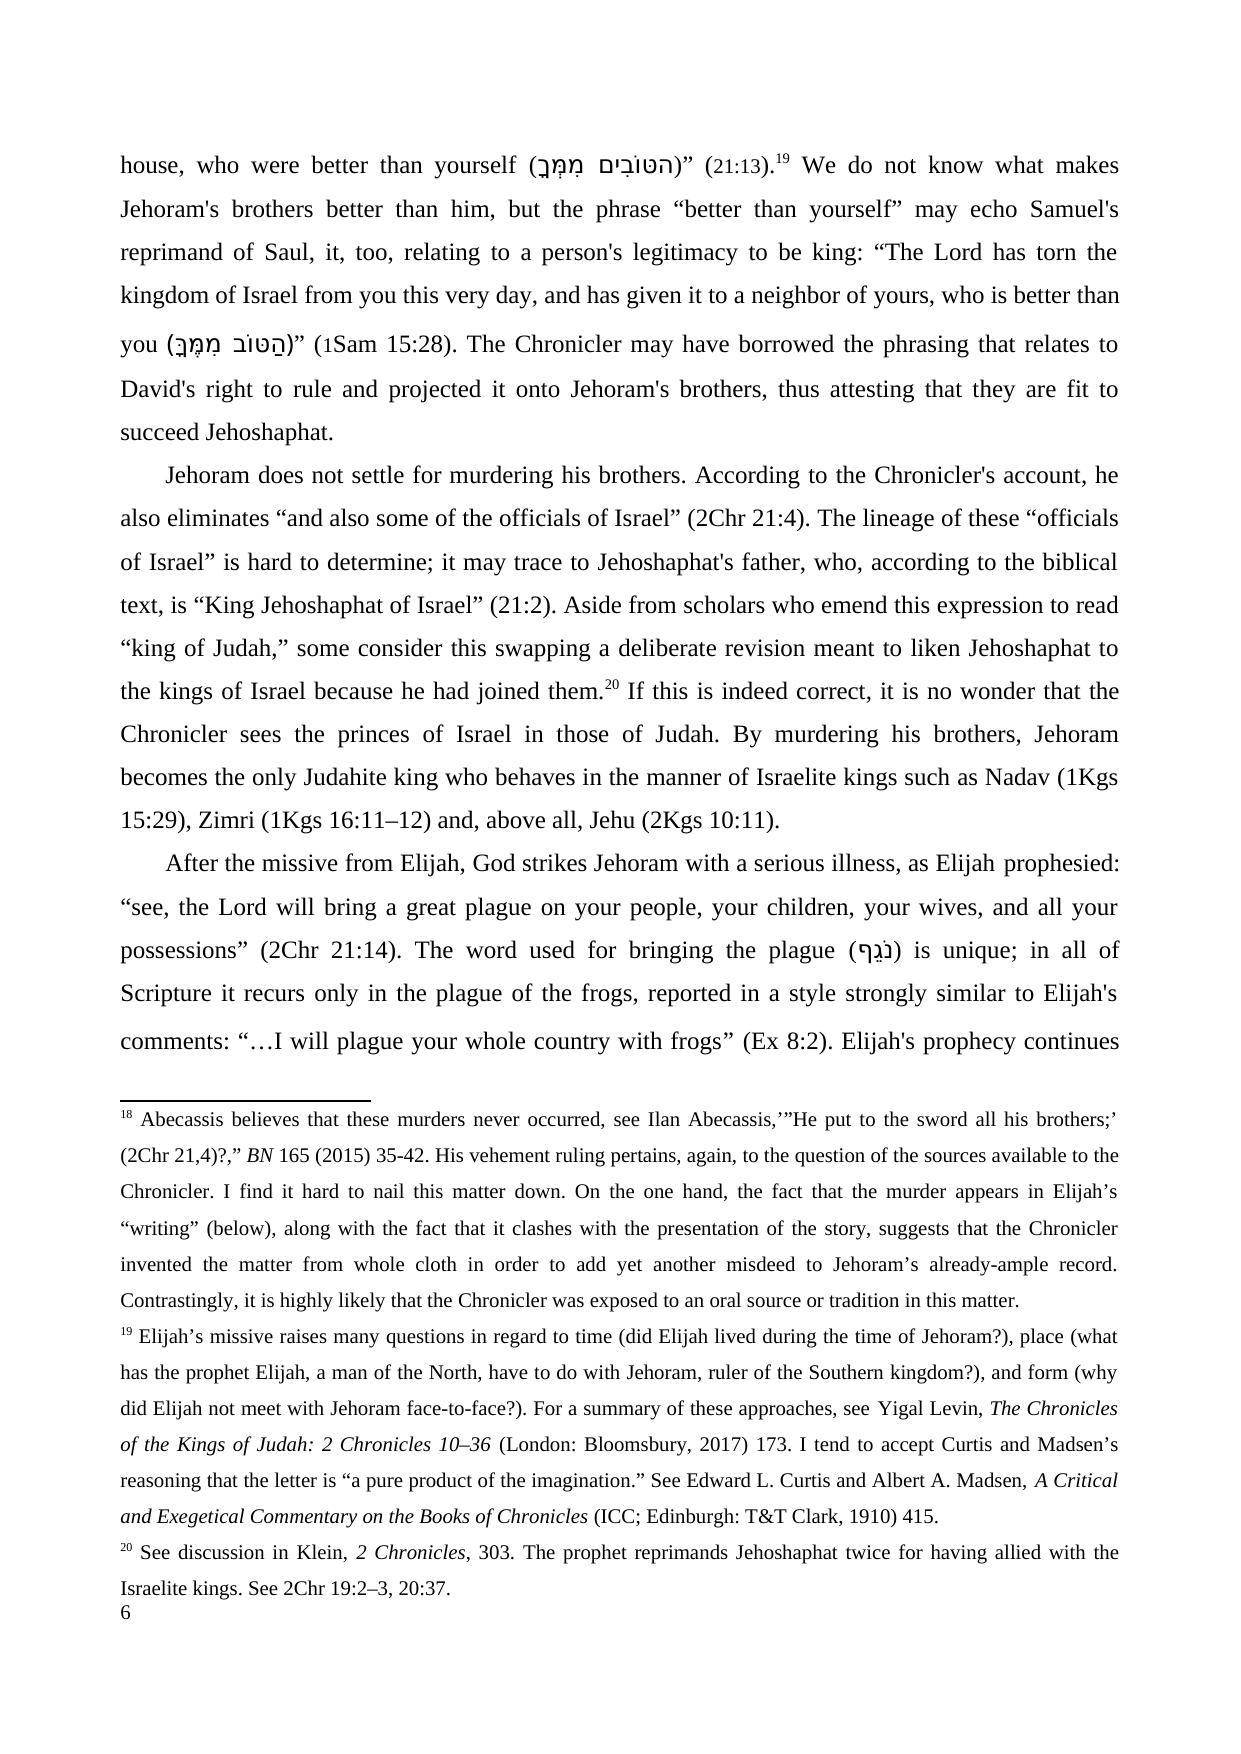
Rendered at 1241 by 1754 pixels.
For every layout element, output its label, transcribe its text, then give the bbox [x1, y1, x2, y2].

text After the missive from Elijah, God strikes Jehoram with a serious illness, as Elijah prophesied: “see, the Lord will bring a great plague on your people, your children, your wives, and all your possessions” (2Chr 21:14). The word used for bringing the plague (נֹגֵף) is unique; in all of Scripture it recurs only in the plague of the frogs, reported in a style strongly similar to Elijah's comments: “…I will plague your whole country with frogs” (Ex 8:2). Elijah's prophecy continues to come true. The Arabians and the Philistines overwhelm Jehoram and kill all the members of his household apart from his young son Jehoahaz, who survives. The Chronicler describes the scope of the killing as nearly total. The expression “so that no son was left to him (ולא נשאר לו בן)except Jehoahaz” (17) echoes the Deuteronimistic wording of the Jehu stories, in which the eradication of the worshipers of Baal and the king's descendants is described in similar language: “he spared none of them (ולֹא השאיר אישׁ מהם)” (2Kgs 10:14) or “there was no one left who did not come (ולֹא נשאר אישׁ)” (21). As Amar has shown, the survival of Ahaziah squares with the Chronicler's tendency to punish sinning kings by the killing of their sons (so with Jehoram, Ahaziah, and Ahaz) except for one survivor, as the Davidic covenant requires. [120, 848, 1120, 1056]
text Jehoram does not settle for murdering his brothers. According to the Chronicler's account, he also eliminates “and also some of the officials of Israel” (2Chr 21:4). The lineage of these “officials of Israel” is hard to determine; it may trace to Jehoshaphat's father, who, according to the biblical text, is “King Jehoshaphat of Israel” (21:2). Aside from scholars who emend this expression to read “king of Judah,” some consider this swapping a deliberate revision meant to liken Jehoshaphat to the kings of Israel because he had joined them. If this is indeed correct, it is no wonder that the Chronicler sees the princes of Israel in those of Judah. By murdering his brothers, Jehoram becomes the only Judahite king who behaves in the manner of Israelite kings such as Nadav (1Kgs 15:29), Zimri (1Kgs 16:11–12) and, above all, Jehu (2Kgs 10:11). [120, 460, 1120, 834]
text The similarity of these two verses of course casts Jehoram in a negative light. Just as the murder of Abel, the younger brother, by Cain, the firstborn, is by no fault of the former, so one should understand the murder of Jehoram's younger brothers. The derogatory slant in explaining these murders is stressed even more by their clash with the exposition of the story, in which it is explained that the brothers no longer pose a threat to Jehoram's reign now that their father has appeased them with many gifts and settled them in fortified cities on the border of the kingdom, far from Jehoram's sight. Explicit criticism of the murder appears as the story continues in the “writing” from Elijah: “and because you also have killed your brothers, members of your father’s house, who were better than yourself (הטּוֹבִים מִמְּךָ)” (21:13). We do not know what makes Jehoram's brothers better than him, but the phrase “better than yourself” may echo Samuel's reprimand of Saul, it, too, relating to a person's legitimacy to be king: “The Lord has torn the kingdom of Israel from you this very day, and has given it to a neighbor of yours, who is better than you (הַטּוֹב מִמֶּךָּ)” (1Sam 15:28). The Chronicler may have borrowed the phrasing that relates to David's right to rule and projected it onto Jehoram's brothers, thus attesting that they are fit to succeed Jehoshaphat. [120, 150, 1120, 446]
